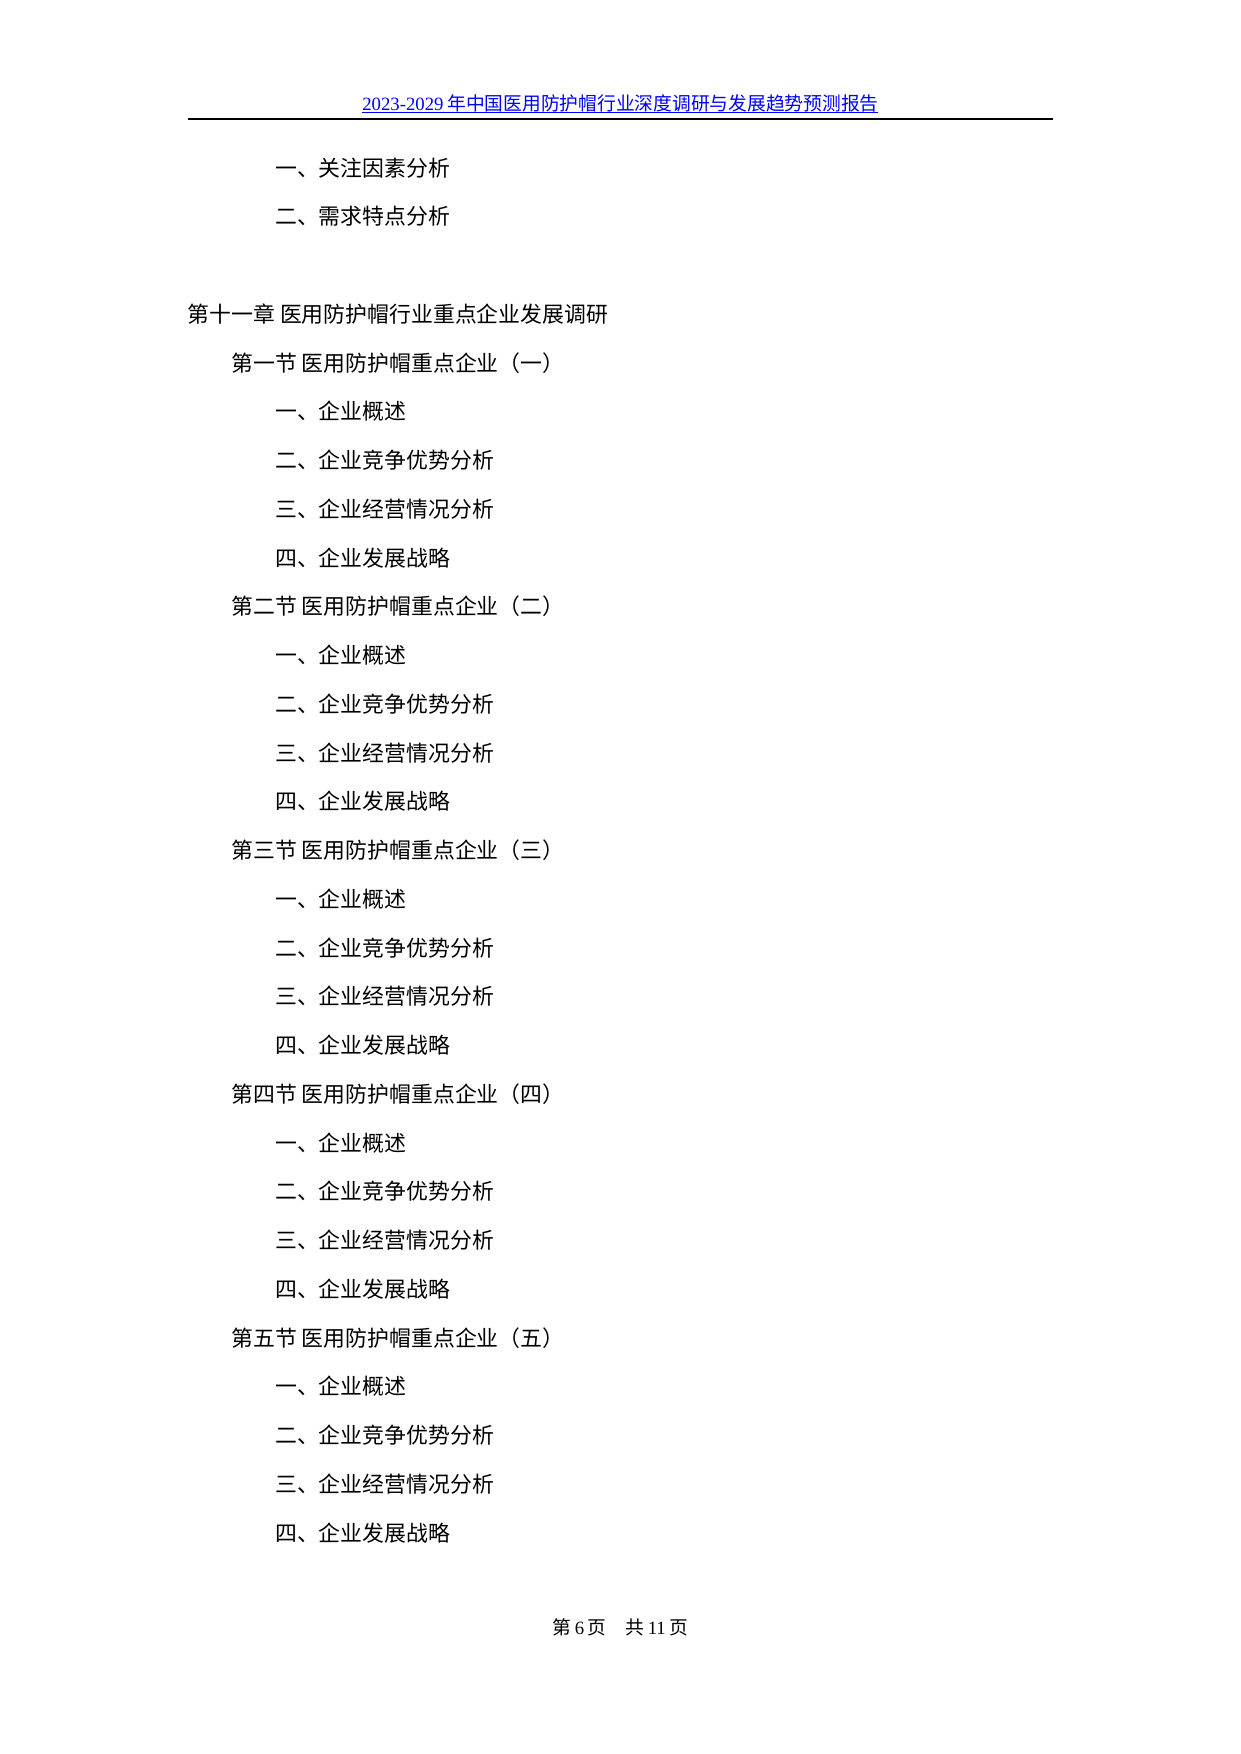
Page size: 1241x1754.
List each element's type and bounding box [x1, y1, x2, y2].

text [187, 150, 1053, 1548]
